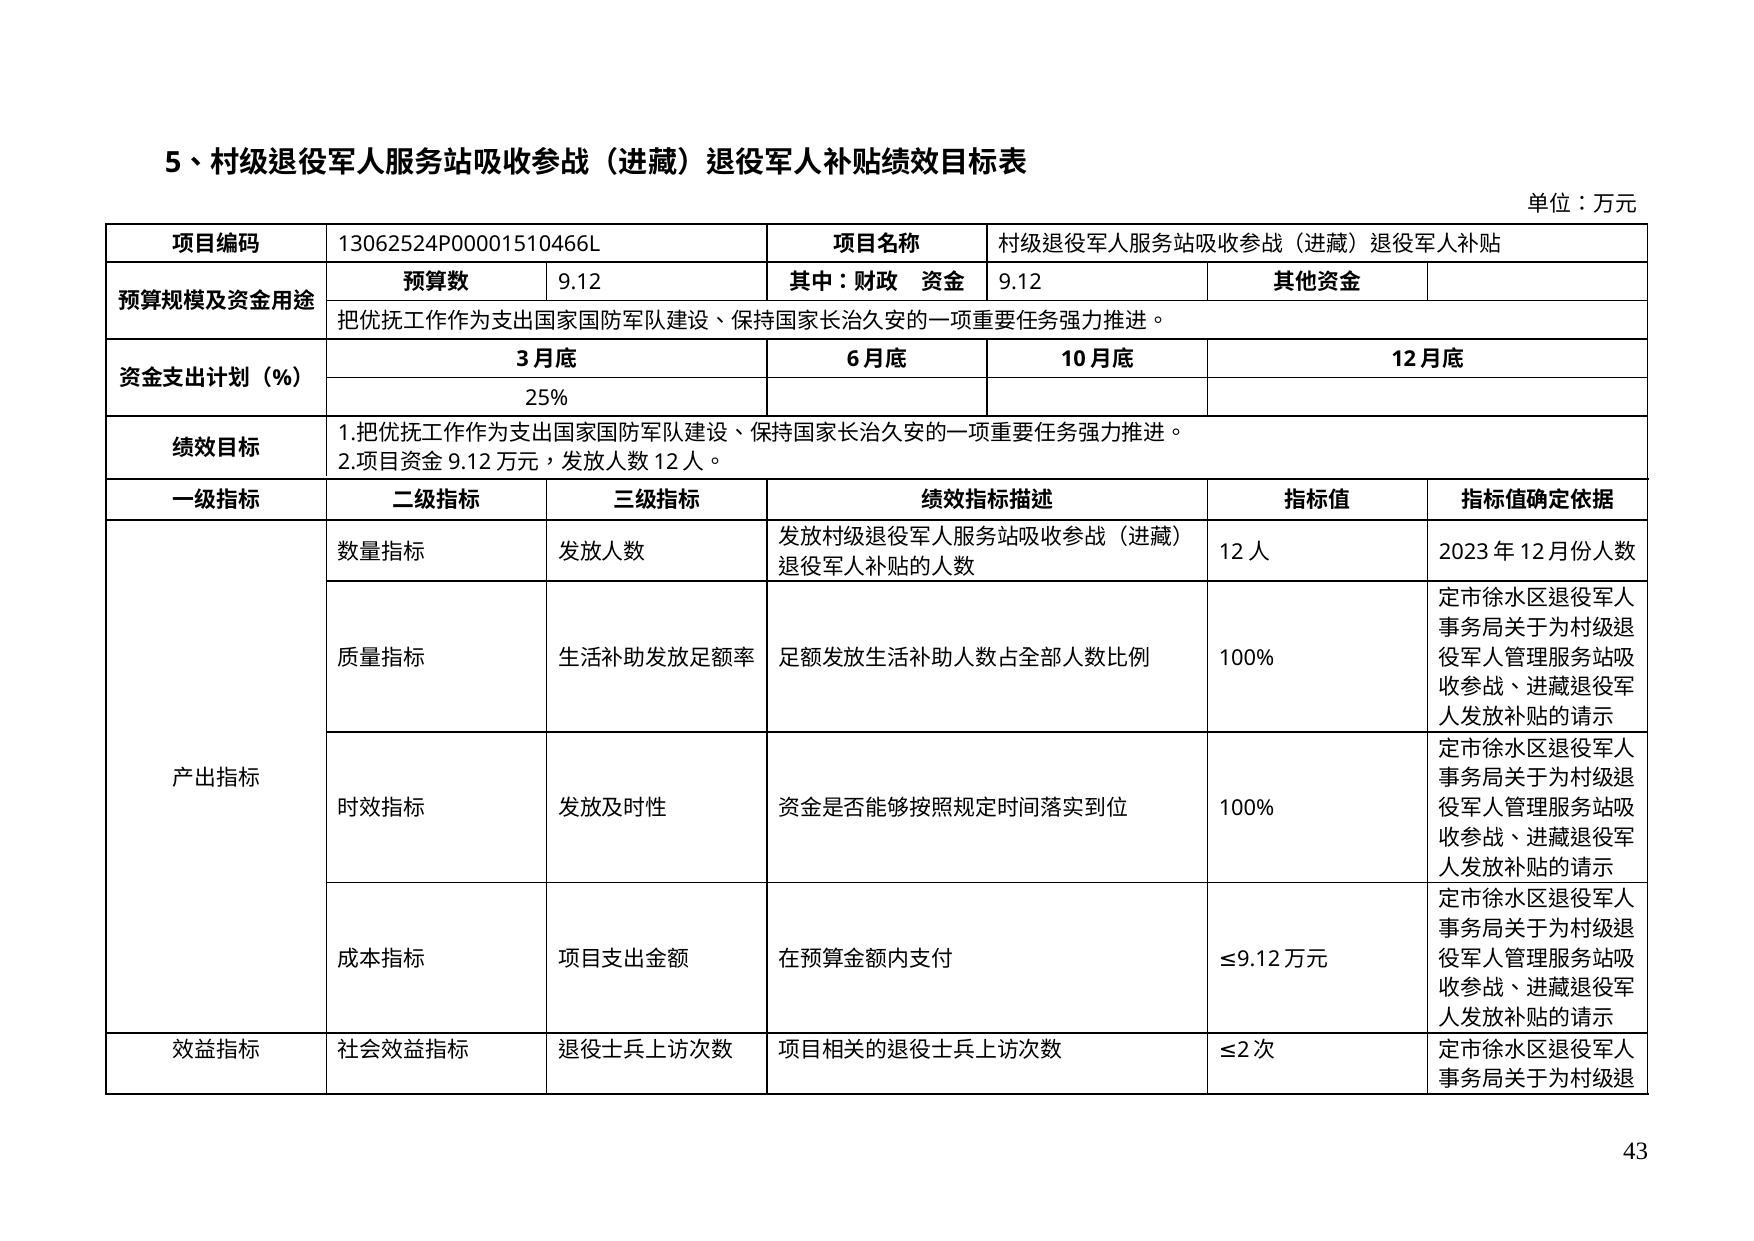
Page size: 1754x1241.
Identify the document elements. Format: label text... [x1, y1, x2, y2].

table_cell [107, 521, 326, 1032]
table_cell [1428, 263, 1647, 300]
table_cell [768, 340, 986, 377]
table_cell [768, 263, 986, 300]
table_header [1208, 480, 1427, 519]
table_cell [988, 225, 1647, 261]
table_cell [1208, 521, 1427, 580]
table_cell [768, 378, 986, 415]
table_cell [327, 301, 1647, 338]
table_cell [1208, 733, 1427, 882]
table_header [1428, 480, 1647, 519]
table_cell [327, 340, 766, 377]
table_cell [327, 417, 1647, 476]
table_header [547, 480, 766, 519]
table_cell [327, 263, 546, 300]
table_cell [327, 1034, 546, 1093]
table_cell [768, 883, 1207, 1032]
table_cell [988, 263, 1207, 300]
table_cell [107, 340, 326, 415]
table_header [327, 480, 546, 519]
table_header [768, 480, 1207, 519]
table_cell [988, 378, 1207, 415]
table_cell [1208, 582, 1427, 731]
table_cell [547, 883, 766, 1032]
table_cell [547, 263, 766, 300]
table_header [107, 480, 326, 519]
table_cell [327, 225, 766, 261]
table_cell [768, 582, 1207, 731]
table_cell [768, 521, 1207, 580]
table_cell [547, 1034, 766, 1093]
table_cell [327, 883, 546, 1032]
text 5、村级退役军人服务站吸收参战（进藏）退役军人补贴绩效目标表 [106, 142, 1648, 181]
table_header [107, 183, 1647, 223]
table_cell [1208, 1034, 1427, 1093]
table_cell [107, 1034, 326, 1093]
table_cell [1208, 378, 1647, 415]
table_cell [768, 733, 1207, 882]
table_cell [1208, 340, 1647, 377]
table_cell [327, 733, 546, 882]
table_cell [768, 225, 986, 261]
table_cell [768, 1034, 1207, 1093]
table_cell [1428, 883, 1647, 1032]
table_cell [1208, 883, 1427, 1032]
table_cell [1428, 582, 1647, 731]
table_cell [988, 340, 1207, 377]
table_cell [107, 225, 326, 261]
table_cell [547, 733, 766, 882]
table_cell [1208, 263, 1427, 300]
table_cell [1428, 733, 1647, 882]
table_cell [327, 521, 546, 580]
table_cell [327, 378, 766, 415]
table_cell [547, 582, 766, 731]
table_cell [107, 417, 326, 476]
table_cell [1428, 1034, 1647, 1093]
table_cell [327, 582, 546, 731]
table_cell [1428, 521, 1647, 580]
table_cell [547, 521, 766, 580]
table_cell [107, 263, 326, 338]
